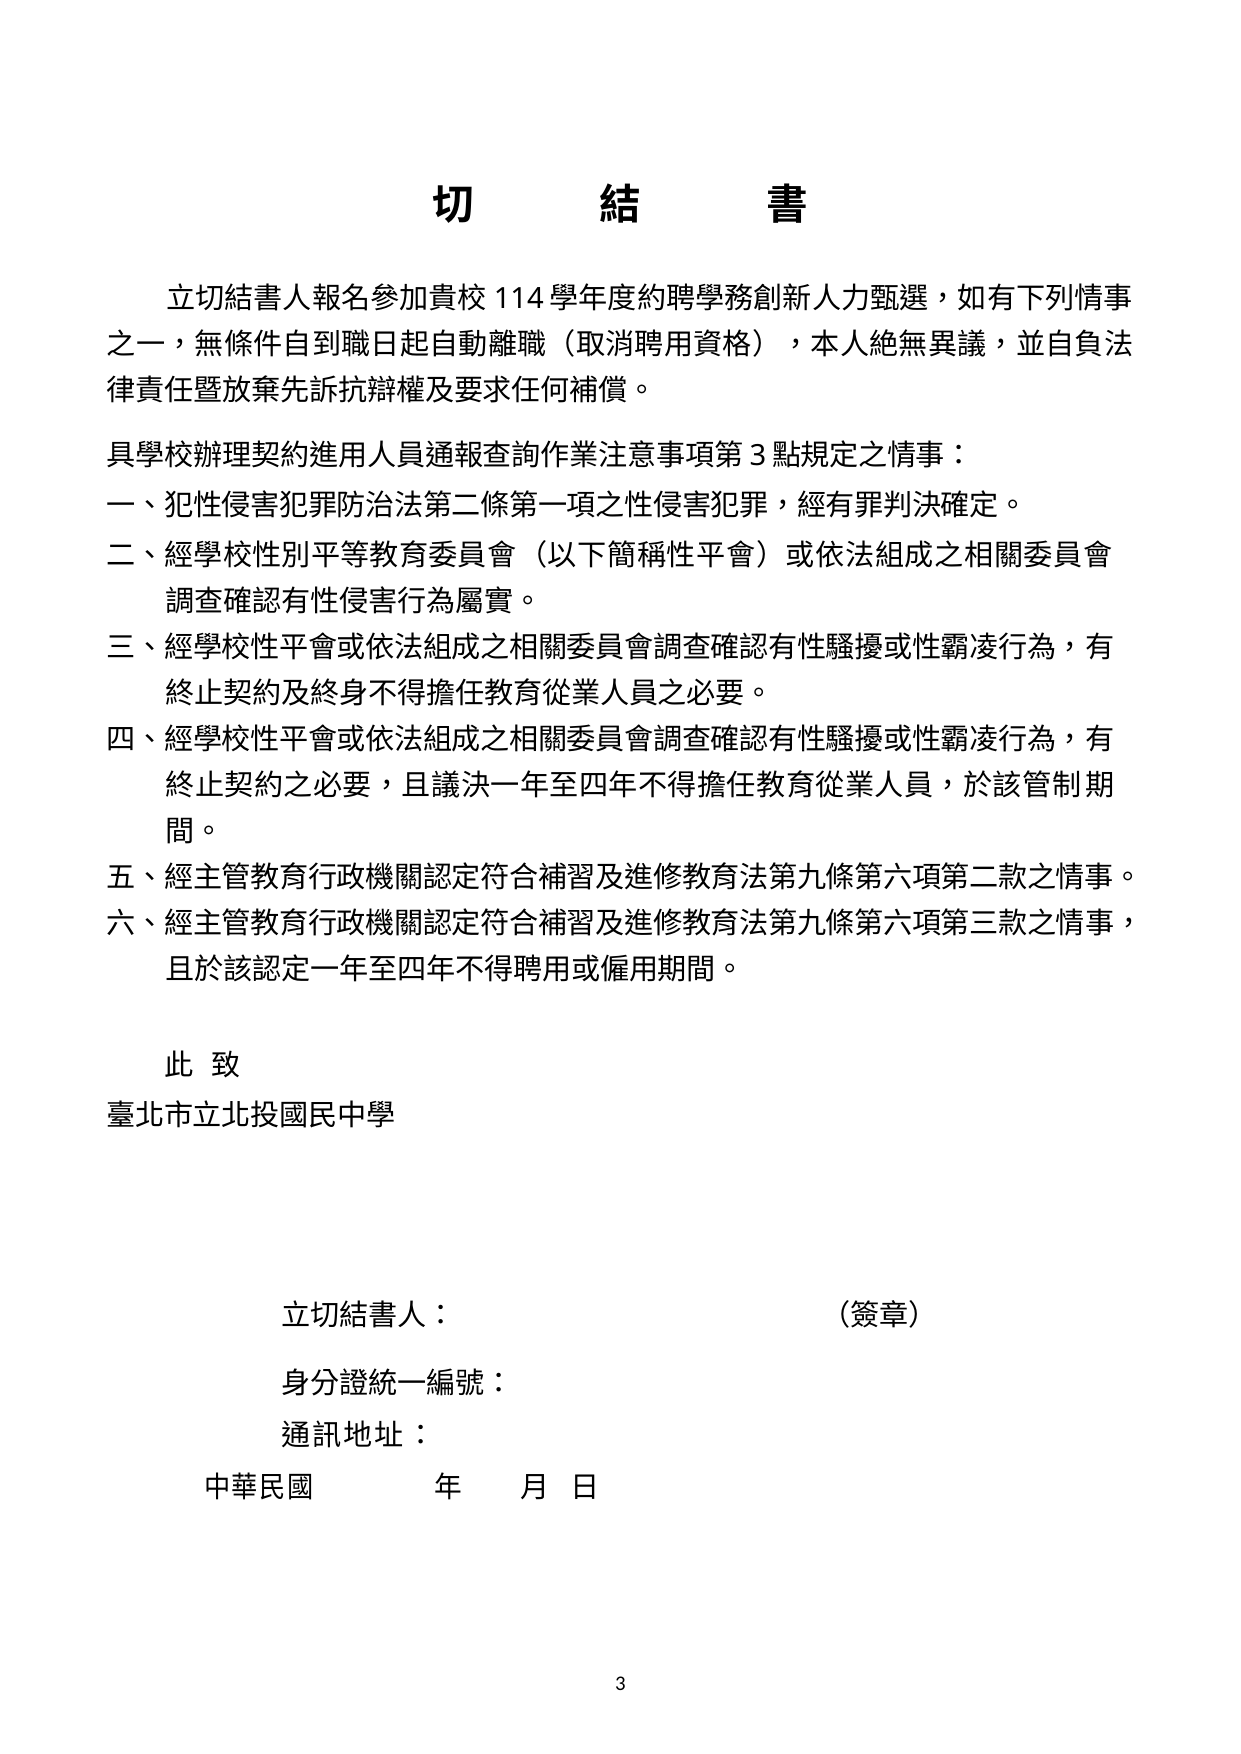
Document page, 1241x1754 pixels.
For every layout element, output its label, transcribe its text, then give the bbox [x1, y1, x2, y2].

list 經學校性別平等教育委員會（以下簡稱性平會）或依法組成之相關委員會調查確認有性侵害行為屬實。 [106, 529, 1114, 621]
text 立切結書人： （簽章） [281, 1289, 1166, 1335]
list 犯性侵害犯罪防治法第二條第一項之性侵害犯罪，經有罪判決確定。 [106, 479, 1114, 525]
list 經主管教育行政機關認定符合補習及進修教育法第九條第六項第二款之情事。 [106, 851, 1114, 897]
text 中華民國 年 月 日 [106, 1456, 1166, 1508]
text 切 結 書 [103, 171, 1137, 232]
text 臺北市立北投國民中學 [106, 1088, 1166, 1134]
list 經學校性平會或依法組成之相關委員會調查確認有性騷擾或性霸凌行為，有終止契約之必要，且議決一年至四年不得擔任教育從業人員，於該管制期間。 [106, 713, 1114, 850]
text 具學校辦理契約進用人員通報查詢作業注意事項第3點規定之情事： [106, 429, 1166, 475]
list 經主管教育行政機關認定符合補習及進修教育法第九條第六項第三款之情事，且於該認定一年至四年不得聘用或僱用期間。 [106, 897, 1114, 989]
text 身分證統一編號：通訊地址： [281, 1352, 515, 1456]
text 此 致 [164, 1038, 1166, 1084]
text 立切結書人報名參加貴校114學年度約聘學務創新人力甄選，如有下列情事之一，無條件自到職日起自動離職（取消聘用資格），本人絶無異議，並自負法律責任暨放棄先訴抗辯權及要求任何補償。 [106, 272, 1134, 410]
list 經學校性平會或依法組成之相關委員會調查確認有性騷擾或性霸凌行為，有終止契約及終身不得擔任教育從業人員之必要。 [106, 621, 1114, 712]
